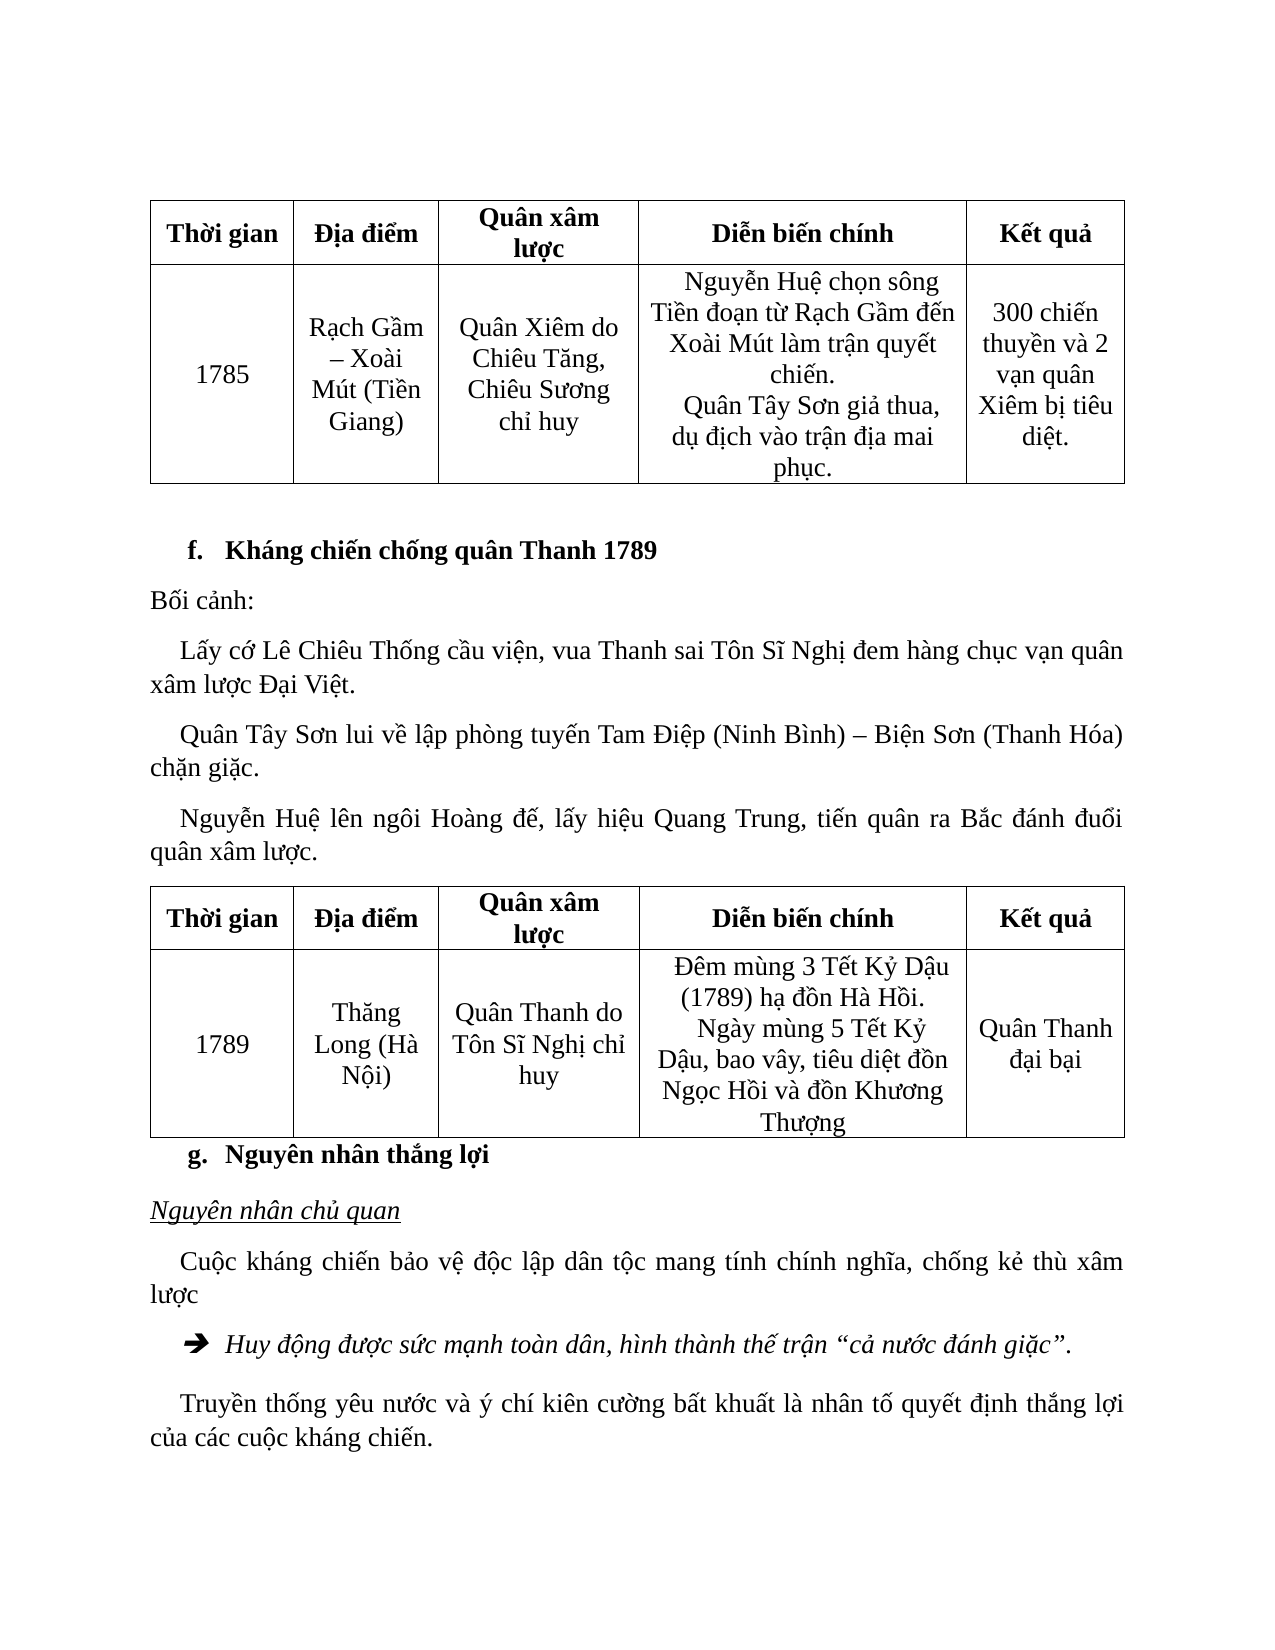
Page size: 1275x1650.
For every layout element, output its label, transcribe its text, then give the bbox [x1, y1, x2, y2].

table_header Quân xâm lược [439, 201, 638, 263]
text Truyền thống yêu nước và ý chí kiên cường bất khuất là nhân tố quyết định thắng lợi của các cuộc kháng chiến. [150, 1387, 1125, 1452]
table_cell 300 chiến thuyền và 2 vạn quân Xiêm bị tiêu diệt. [967, 265, 1124, 483]
text Quân Tây Sơn lui về lập phòng tuyến Tam Điệp (Ninh Bình) – Biện Sơn (Thanh Hóa) chặn giặc. [150, 718, 1125, 783]
table_cell Nguyễn Huệ chọn sông Tiền đoạn từ Rạch Gầm đến Xoài Mút làm trận quyết chiến. Quân Tây Sơn giả thua, dụ địch vào trận địa mai phục. [639, 265, 966, 483]
table_header Thời gian [151, 201, 293, 263]
text Lấy cớ Lê Chiêu Thống cầu viện, vua Thanh sai Tôn Sĩ Nghị đem hàng chục vạn quân xâm lược Đại Việt. [150, 634, 1125, 699]
text Cuộc kháng chiến bảo vệ độc lập dân tộc mang tính chính nghĩa, chống kẻ thù xâm lược [150, 1244, 1125, 1309]
text Bối cảnh: [150, 584, 1125, 615]
table_cell Quân Xiêm do Chiêu Tăng, Chiêu Sương chỉ huy [439, 265, 638, 483]
table_cell Rạch Gầm – Xoài Mút (Tiền Giang) [294, 265, 438, 483]
text Nguyên nhân chủ quan [150, 1194, 1125, 1226]
text Nguyễn Huệ lên ngôi Hoàng đế, lấy hiệu Quang Trung, tiến quân ra Bắc đánh đuổi quân xâm lược. [150, 802, 1125, 866]
table_header Kết quả [967, 201, 1124, 263]
table_header Địa điểm [294, 887, 438, 949]
table_header Địa điểm [294, 201, 438, 263]
list Nguyên nhân thắng lợi [187, 1138, 1125, 1169]
table_cell Thăng Long (Hà Nội) [294, 950, 438, 1137]
table_cell Đêm mùng 3 Tết Kỷ Dậu (1789) hạ đồn Hà Hồi. Ngày mùng 5 Tết Kỷ Dậu, bao vây, tiêu diệt đồn Ngọc Hồi và đồn Khương Thượng [640, 950, 966, 1137]
list Huy động được sức mạnh toàn dân, hình thành thế trận “cả nước đánh giặc”. [150, 1328, 1125, 1359]
table_cell Quân Thanh do Tôn Sĩ Nghị chỉ huy [439, 950, 639, 1137]
table_header Kết quả [967, 887, 1124, 949]
table_header Quân xâm lược [439, 887, 639, 949]
table_cell 1785 [151, 265, 293, 483]
table_header Diễn biến chính [640, 887, 966, 949]
list Kháng chiến chống quân Thanh 1789 [187, 534, 1125, 565]
table_cell 1789 [151, 950, 293, 1137]
table_header Diễn biến chính [639, 201, 966, 263]
table_header Thời gian [151, 887, 293, 949]
table_cell Quân Thanh đại bại [967, 950, 1124, 1137]
